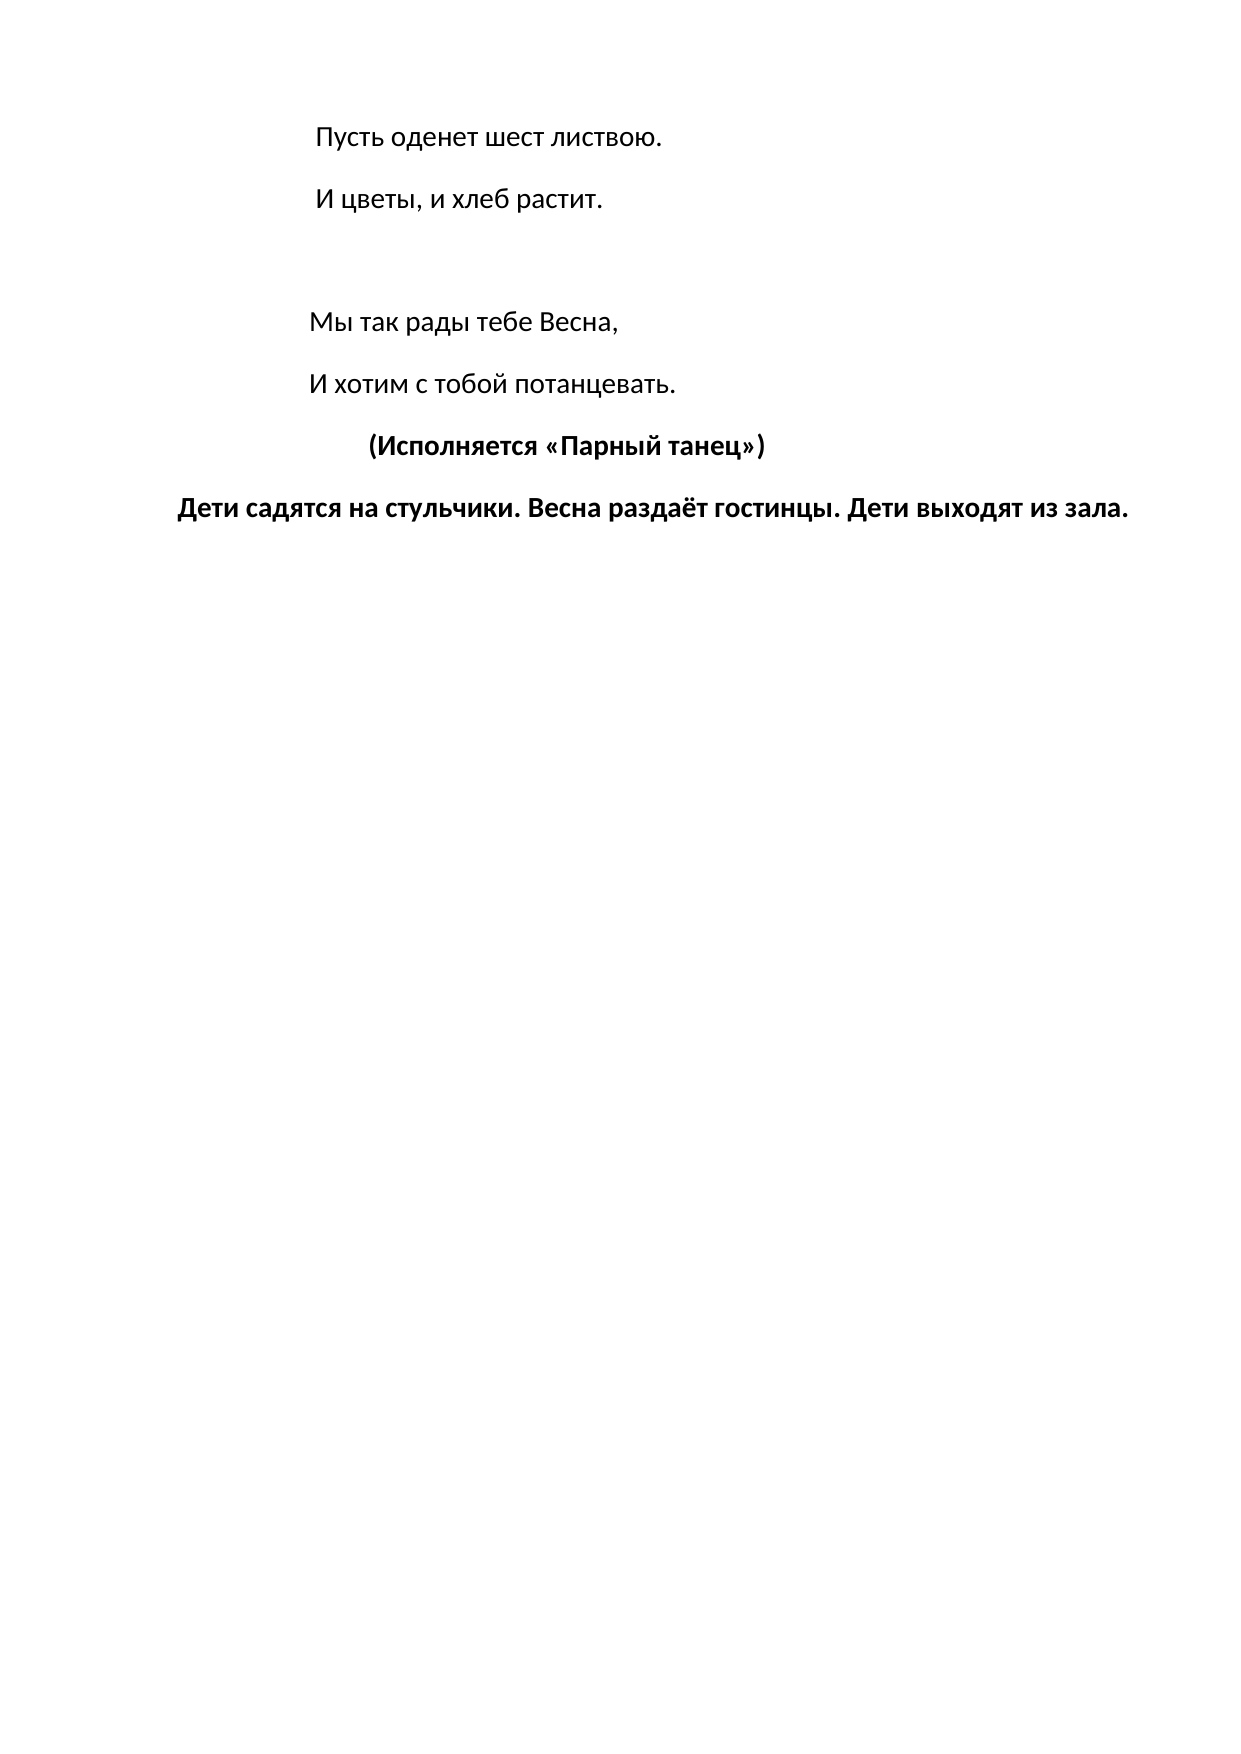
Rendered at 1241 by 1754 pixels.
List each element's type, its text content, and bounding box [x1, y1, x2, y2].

text (Исполняется «Парный танец») [177, 427, 1152, 463]
text Пусть оденет шест листвою. [177, 118, 1152, 154]
text Дети садятся на стульчики. Весна раздаёт гостинцы. Дети выходят из зала. [177, 489, 1152, 524]
text Мы так рады тебе Весна, [177, 303, 1152, 339]
text И цветы, и хлеб растит. [177, 180, 1152, 216]
text И хотим с тобой потанцевать. [177, 365, 1152, 401]
